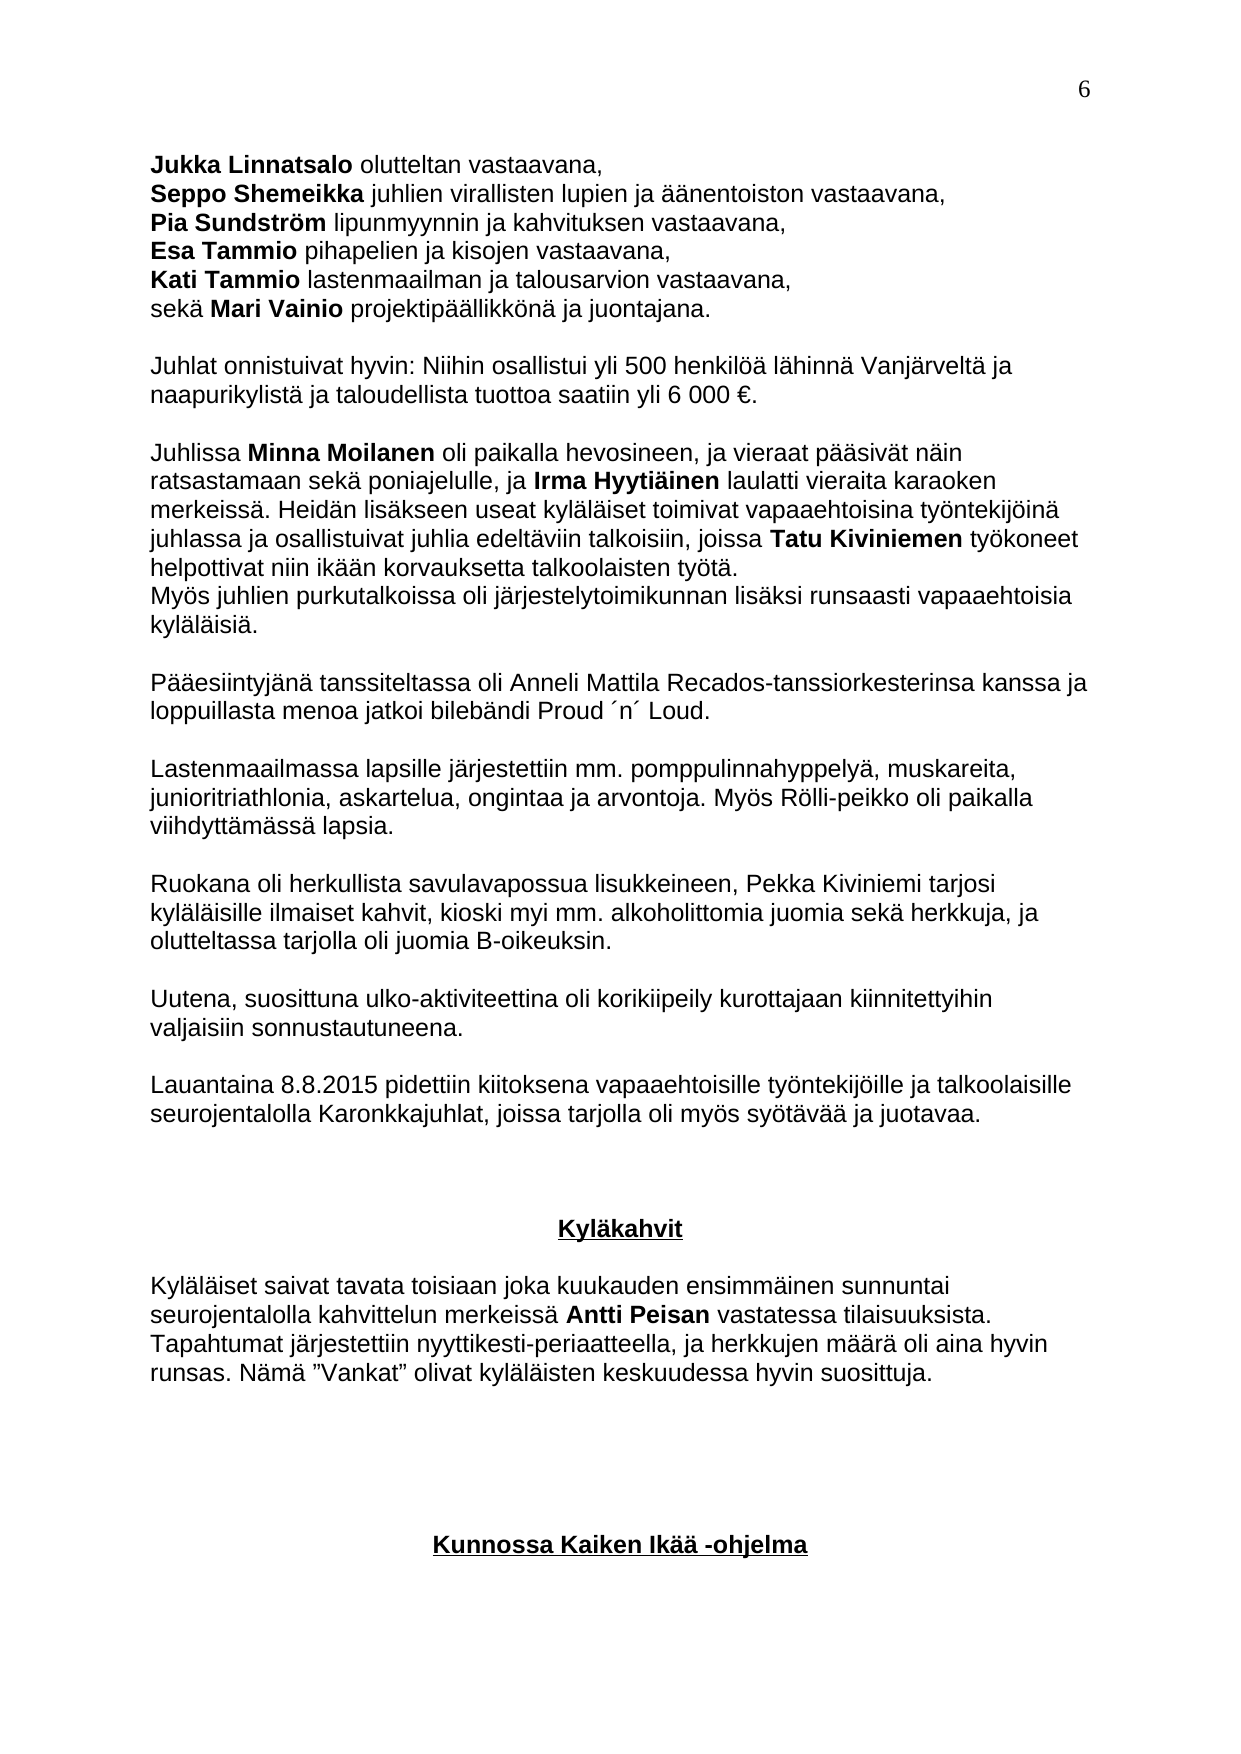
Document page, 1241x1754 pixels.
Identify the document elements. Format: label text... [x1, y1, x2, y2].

text Uutena, suosittuna ulko-aktiviteettina oli korikiipeily kurottajaan kiinnitettyihin valjaisiin sonnustautuneena. [150, 984, 1090, 1041]
text Ruokana oli herkullista savulavapossua lisukkeineen, Pekka Kiviniemi tarjosi kyläläisille ilmaiset kahvit, kioski myi mm. alkoholittomia juomia sekä herkkuja, ja olutteltassa tarjolla oli juomia B-oikeuksin. [150, 869, 1090, 955]
text Kunnossa Kaiken Ikää -ohjelma [150, 1530, 1090, 1559]
text Lauantaina 8.8.2015 pidettiin kiitoksena vapaaehtoisille työntekijöille ja talkoolaisille seurojentalolla Karonkkajuhlat, joissa tarjolla oli myös syötävää ja juotavaa. [150, 1070, 1090, 1127]
text Esa Tammio pihapelien ja kisojen vastaavana, [150, 236, 1090, 265]
text Jukka Linnatsalo olutteltan vastaavana, [150, 150, 1090, 179]
text Lastenmaailmassa lapsille järjestettiin mm. pomppulinnahyppelyä, muskareita, junioritriathlonia, askartelua, ongintaa ja arvontoja. Myös Rölli-peikko oli paikalla viihdyttämässä lapsia. [150, 754, 1090, 840]
text sekä Mari Vainio projektipäällikkönä ja juontajana. [150, 294, 1090, 322]
text Kyläläiset saivat tavata toisiaan joka kuukauden ensimmäinen sunnuntai seurojentalolla kahvittelun merkeissä Antti Peisan vastatessa tilaisuuksista. Tapahtumat järjestettiin nyyttikesti-periaatteella, ja herkkujen määrä oli aina hyvin runsas. Nämä ”Vankat” olivat kyläläisten keskuudessa hyvin suosittuja. [150, 1271, 1090, 1386]
text Juhlissa Minna Moilanen oli paikalla hevosineen, ja vieraat pääsivät näin ratsastamaan sekä poniajelulle, ja Irma Hyytiäinen laulatti vieraita karaoken merkeissä. Heidän lisäkseen useat kyläläiset toimivat vapaaehtoisina työntekijöinä juhlassa ja osallistuivat juhlia edeltäviin talkoisiin, joissa Tatu Kiviniemen työkoneet helpottivat niin ikään korvauksetta talkoolaisten työtä. [150, 437, 1090, 581]
text Juhlat onnistuivat hyvin: Niihin osallistui yli 500 henkilöä lähinnä Vanjärveltä ja naapurikylistä ja taloudellista tuottoa saatiin yli 6 000 €. [150, 351, 1090, 409]
text Seppo Shemeikka juhlien virallisten lupien ja äänentoiston vastaavana, [150, 179, 1090, 207]
text Pääesiintyjänä tanssiteltassa oli Anneli Mattila Recados-tanssiorkesterinsa kanssa ja loppuillasta menoa jatkoi bilebändi Proud ´n´ Loud. [150, 667, 1090, 725]
text Pia Sundström lipunmyynnin ja kahvituksen vastaavana, [150, 207, 1090, 236]
text Kyläkahvit [150, 1214, 1090, 1242]
text Myös juhlien purkutalkoissa oli järjestelytoimikunnan lisäksi runsaasti vapaaehtoisia kyläläisiä. [150, 581, 1090, 639]
text Kati Tammio lastenmaailman ja talousarvion vastaavana, [150, 265, 1090, 294]
